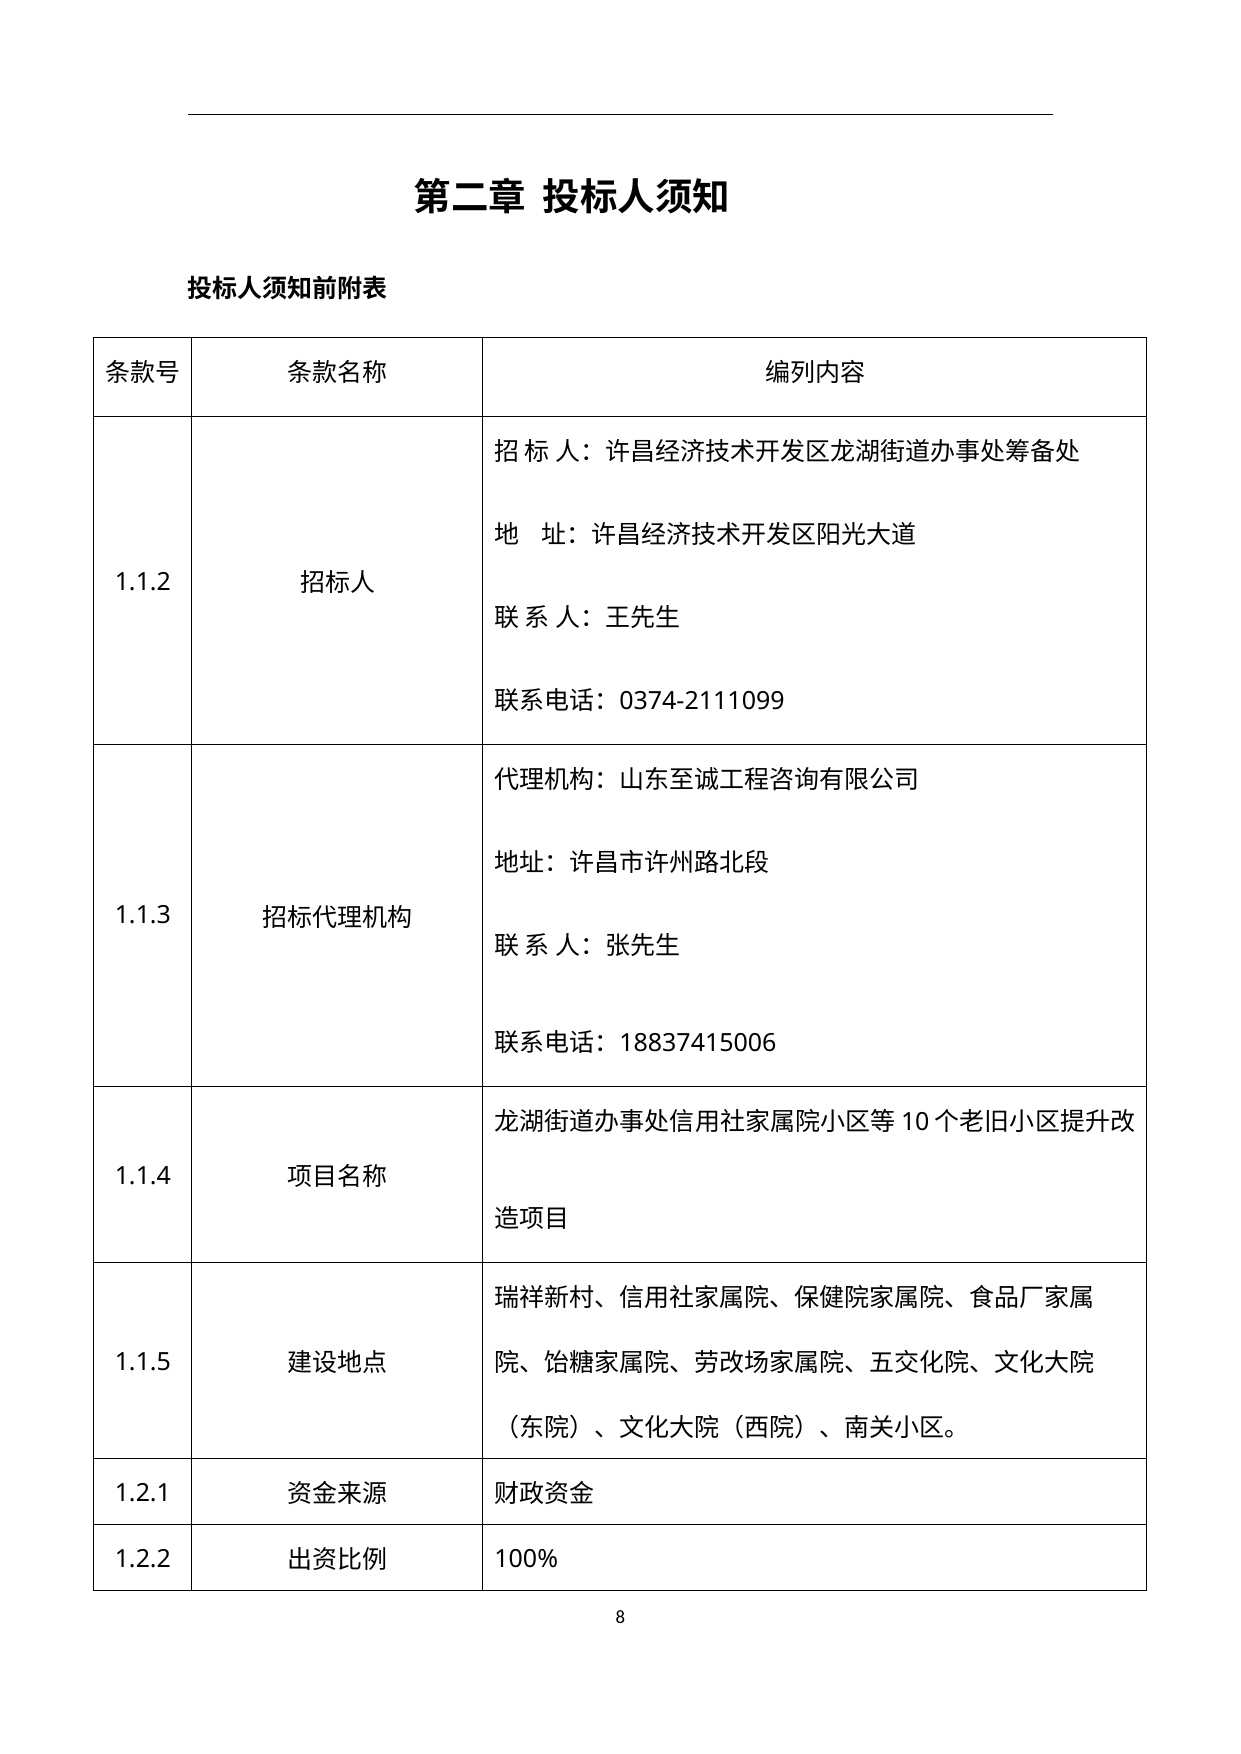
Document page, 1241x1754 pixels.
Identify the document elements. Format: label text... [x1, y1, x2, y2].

table_cell 招标人 [192, 417, 482, 744]
table_cell 代理机构：山东至诚工程咨询有限公司 地址：许昌市许州路北段 联 系 人：张先生 联系电话：18837415006 [483, 745, 1146, 1086]
table_cell 招标代理机构 [192, 745, 482, 1086]
table_cell 建设地点 [192, 1263, 482, 1458]
text 第二章 投标人须知 [187, 162, 1053, 227]
table_cell 1.2.2 [94, 1525, 191, 1590]
table_cell 资金来源 [192, 1459, 482, 1524]
table_cell 出资比例 [192, 1525, 482, 1590]
table_cell 财政资金 [483, 1459, 1146, 1524]
table_cell 招 标 人：许昌经济技术开发区龙湖街道办事处筹备处 地 址：许昌经济技术开发区阳光大道 联 系 人：王先生 联系电话：0374-2111099 [483, 417, 1146, 744]
table_cell 1.1.4 [94, 1087, 191, 1262]
table_cell 1.2.1 [94, 1459, 191, 1524]
table_header 编列内容 [483, 338, 1146, 416]
table_cell 1.1.5 [94, 1263, 191, 1458]
table_cell 1.1.3 [94, 745, 191, 1086]
table_header 条款名称 [192, 338, 482, 416]
table_cell 龙湖街道办事处信用社家属院小区等10个老旧小区提升改造项目 [483, 1087, 1146, 1262]
table_header 条款号 [94, 338, 191, 416]
table_cell 1.1.2 [94, 417, 191, 744]
table_cell 项目名称 [192, 1087, 482, 1262]
table_cell 100% [483, 1525, 1146, 1590]
text 投标人须知前附表 [187, 254, 1053, 319]
table_cell 瑞祥新村、信用社家属院、保健院家属院、食品厂家属院、饴糖家属院、劳改场家属院、五交化院、文化大院（东院）、文化大院（西院）、南关小区。 [483, 1263, 1146, 1458]
